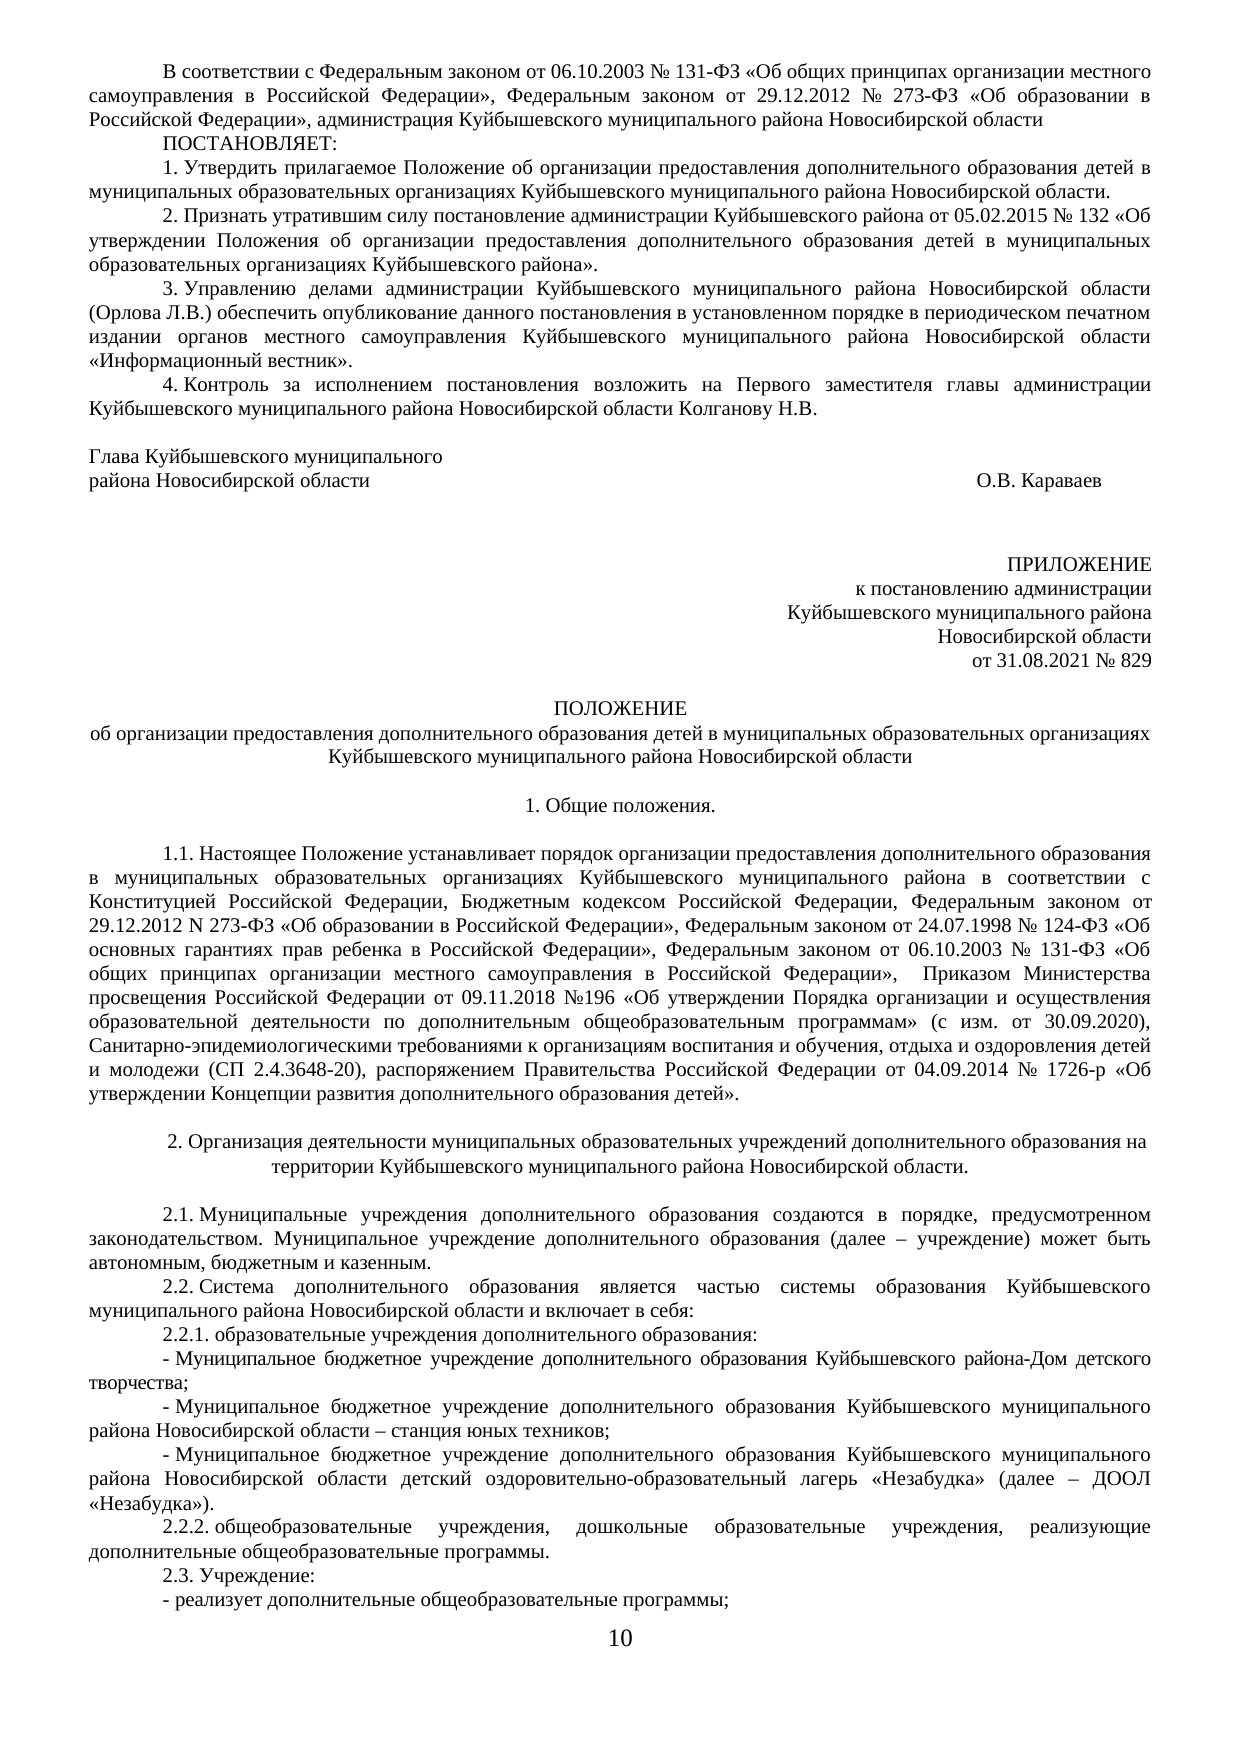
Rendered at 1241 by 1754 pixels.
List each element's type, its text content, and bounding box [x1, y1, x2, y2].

text 4. Контроль за исполнением постановления возложить на Первого заместителя главы администрации Куйбышевского муниципального района Новосибирской области Колганову Н.В. [89, 372, 1152, 420]
text Новосибирской области [89, 624, 1152, 648]
text - реализует дополнительные общеобразовательные программы; [89, 1587, 1152, 1611]
subtitle района Новосибирской области О.В. Караваев [89, 468, 1152, 492]
text к постановлению администрации [89, 576, 1152, 600]
text 2.1. Муниципальные учреждения дополнительного образования создаются в порядке, предусмотренном законодательством. Муниципальное учреждение дополнительного образования (далее – учреждение) может быть автономным, бюджетным и казенным. [89, 1202, 1152, 1274]
text 1. Утвердить прилагаемое Положение об организации предоставления дополнительного образования детей в муниципальных образовательных организациях Куйбышевского муниципального района Новосибирской области. [89, 155, 1152, 203]
text 2. Организация деятельности муниципальных образовательных учреждений дополнительного образования на территории Куйбышевского муниципального района Новосибирской области. [89, 1129, 1152, 1178]
text ПРИЛОЖЕНИЕ [89, 552, 1152, 576]
text ПОСТАНОВЛЯЕТ: [89, 131, 1152, 155]
text 2.2.1. образовательные учреждения дополнительного образования: [89, 1322, 1152, 1346]
text 1.1. Настоящее Положение устанавливает порядок организации предоставления дополнительного образования в муниципальных образовательных организациях Куйбышевского муниципального района в соответствии с Конституцией Российской Федерации, Бюджетным кодексом Российской Федерации, Федеральным законом от 29.12.2012 N 273-ФЗ «Об образовании в Российской Федерации», Федеральным законом от 24.07.1998 № 124-ФЗ «Об основных гарантиях прав ребенка в Российской Федерации», Федеральным законом от 06.10.2003 № 131-ФЗ «Об общих принципах организации местного самоуправления в Российской Федерации», Приказом Министерства просвещения Российской Федерации от 09.11.2018 №196 «Об утверждении Порядка организации и осуществления образовательной деятельности по дополнительным общеобразовательным программам» (с изм. от 30.09.2020), Санитарно-эпидемиологическими требованиями к организациям воспитания и обучения, отдыха и оздоровления детей и молодежи (СП 2.4.3648-20), распоряжением Правительства Российской Федерации от 04.09.2014 № 1726-р «Об утверждении Концепции развития дополнительного образования детей». [89, 841, 1152, 1105]
text 2.3. Учреждение: [89, 1563, 1152, 1587]
text об организации предоставления дополнительного образования детей в муниципальных образовательных организациях Куйбышевского муниципального района Новосибирской области [89, 720, 1152, 768]
text 2.2.2. общеобразовательные учреждения, дошкольные образовательные учреждения, реализующие дополнительные общеобразовательные программы. [89, 1514, 1152, 1563]
text - Муниципальное бюджетное учреждение дополнительного образования Куйбышевского муниципального района Новосибирской области детский оздоровительно-образовательный лагерь «Незабудка» (далее – ДООЛ «Незабудка»). [89, 1442, 1152, 1514]
text - Муниципальное бюджетное учреждение дополнительного образования Куйбышевского района-Дом детского творчества; [89, 1346, 1152, 1394]
text 2.2. Система дополнительного образования является частью системы образования Куйбышевского муниципального района Новосибирской области и включает в себя: [89, 1274, 1152, 1322]
subtitle Глава Куйбышевского муниципального [89, 444, 1152, 468]
text 2. Признать утратившим силу постановление администрации Куйбышевского района от 05.02.2015 № 132 «Об утверждении Положения об организации предоставления дополнительного образования детей в муниципальных образовательных организациях Куйбышевского района». [89, 203, 1152, 276]
text от 31.08.2021 № 829 [89, 648, 1152, 672]
text ПОЛОЖЕНИЕ [89, 696, 1152, 720]
text - Муниципальное бюджетное учреждение дополнительного образования Куйбышевского муниципального района Новосибирской области – станция юных техников; [89, 1394, 1152, 1442]
text Куйбышевского муниципального района [89, 600, 1152, 624]
text 3. Управлению делами администрации Куйбышевского муниципального района Новосибирской области (Орлова Л.В.) обеспечить опубликование данного постановления в установленном порядке в периодическом печатном издании органов местного самоуправления Куйбышевского муниципального района Новосибирской области «Информационный вестник». [89, 276, 1152, 372]
text В соответствии с Федеральным законом от 06.10.2003 № 131-ФЗ «Об общих принципах организации местного самоуправления в Российской Федерации», Федеральным законом от 29.12.2012 № 273-ФЗ «Об образовании в Российской Федерации», администрация Куйбышевского муниципального района Новосибирской области [89, 59, 1152, 131]
text 1. Общие положения. [89, 793, 1152, 817]
